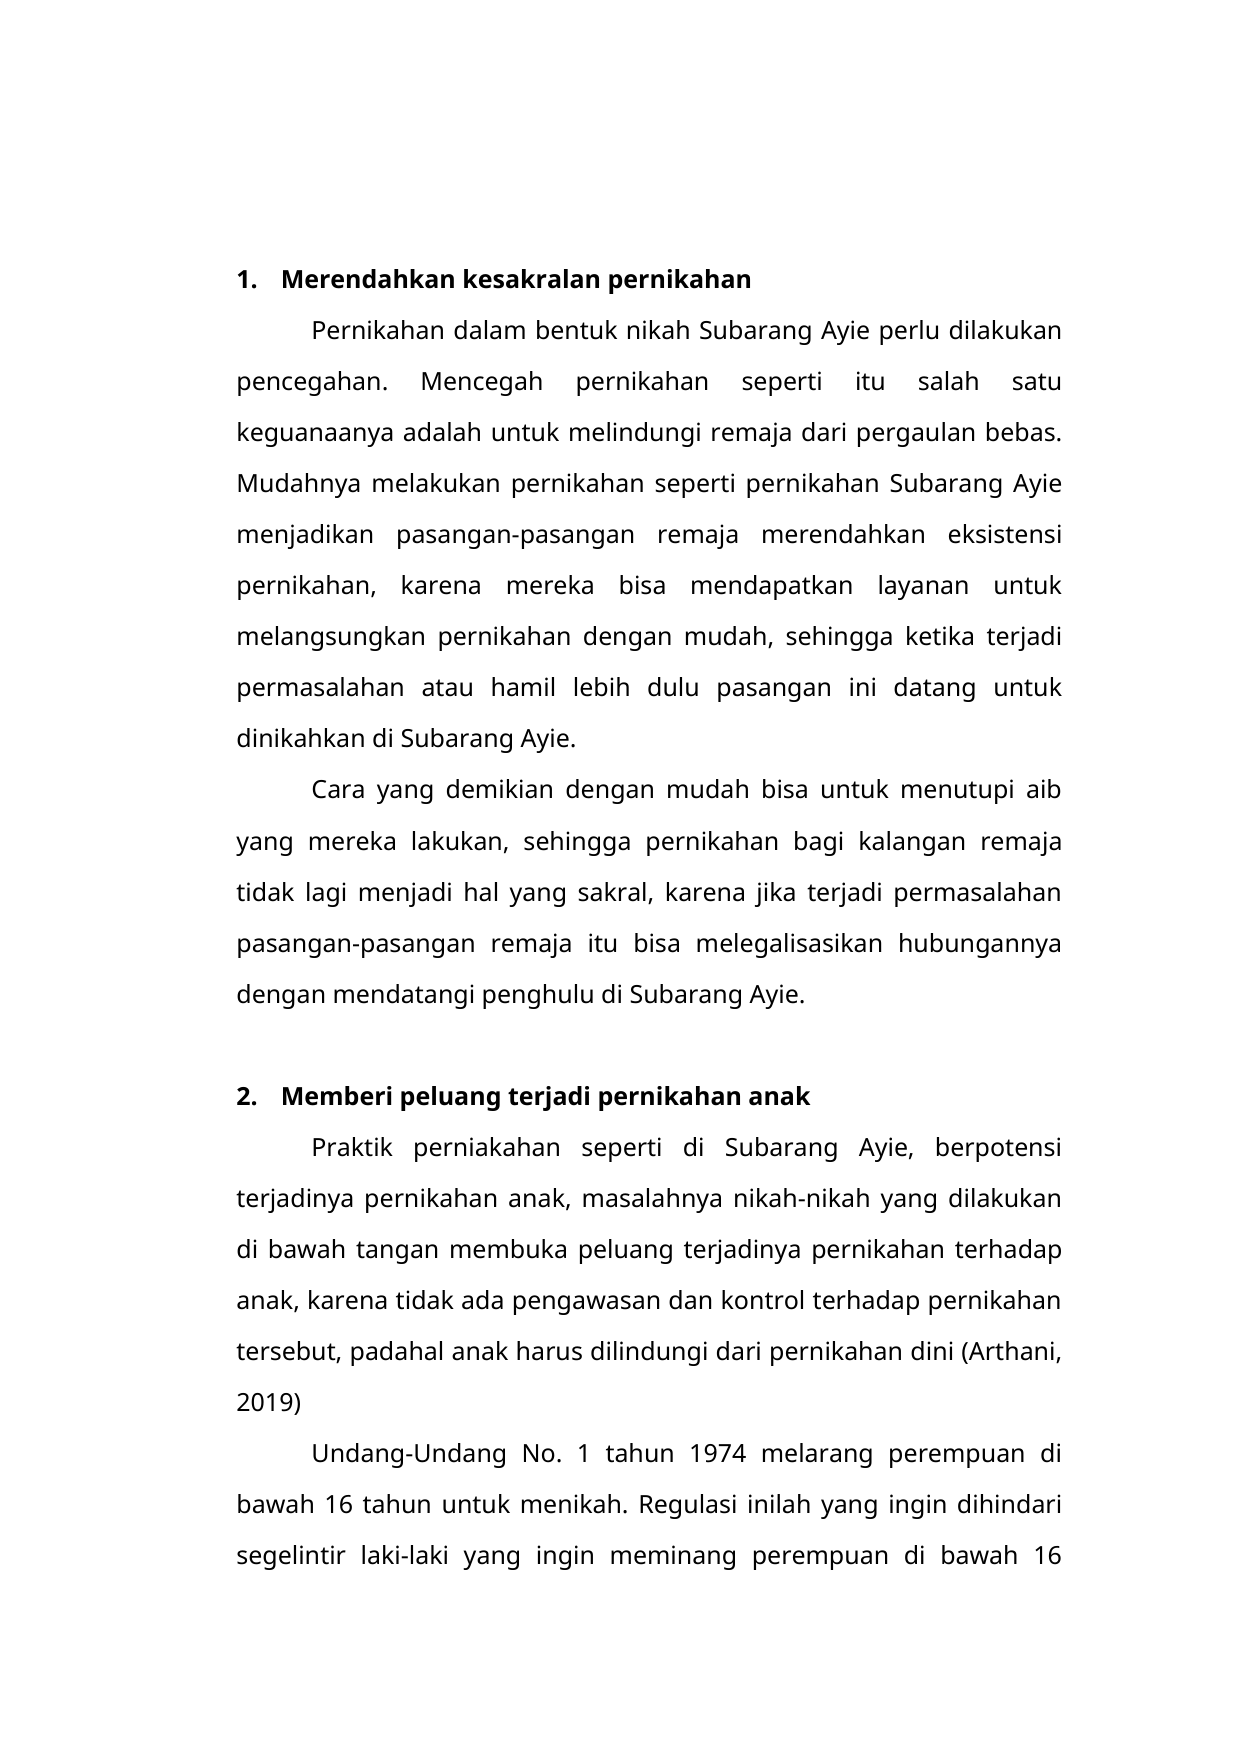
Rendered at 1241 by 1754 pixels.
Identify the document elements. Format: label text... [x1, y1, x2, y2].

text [236, 1436, 1063, 1572]
text Cara yang demikian dengan mudah bisa untuk menutupi aib yang mereka lakukan, sehingga pernikahan bagi kalangan remaja tidak lagi menjadi hal yang sakral, karena jika terjadi permasalahan pasangan-pasangan remaja itu bisa melegalisasikan hubungannya dengan mendatangi penghulu di Subarang Ayie. [236, 772, 1063, 1010]
list Merendahkan kesakralan pernikahan [236, 262, 1063, 296]
text Pernikahan dalam bentuk nikah Subarang Ayie perlu dilakukan pencegahan. Mencegah pernikahan seperti itu salah satu keguanaanya adalah untuk melindungi remaja dari pergaulan bebas. Mudahnya melakukan pernikahan seperti pernikahan Subarang Ayie menjadikan pasangan-pasangan remaja merendahkan eksistensi pernikahan, karena mereka bisa mendapatkan layanan untuk melangsungkan pernikahan dengan mudah, sehingga ketika terjadi permasalahan atau hamil lebih dulu pasangan ini datang untuk dinikahkan di Subarang Ayie. [236, 313, 1063, 755]
list Memberi peluang terjadi pernikahan anak [236, 1078, 1063, 1112]
text Praktik perniakahan seperti di Subarang Ayie, berpotensi terjadinya pernikahan anak, masalahnya nikah-nikah yang dilakukan di bawah tangan membuka peluang terjadinya pernikahan terhadap anak, karena tidak ada pengawasan dan kontrol terhadap pernikahan tersebut, padahal anak harus dilindungi dari pernikahan dini (Arthani, 2019) [236, 1129, 1063, 1419]
